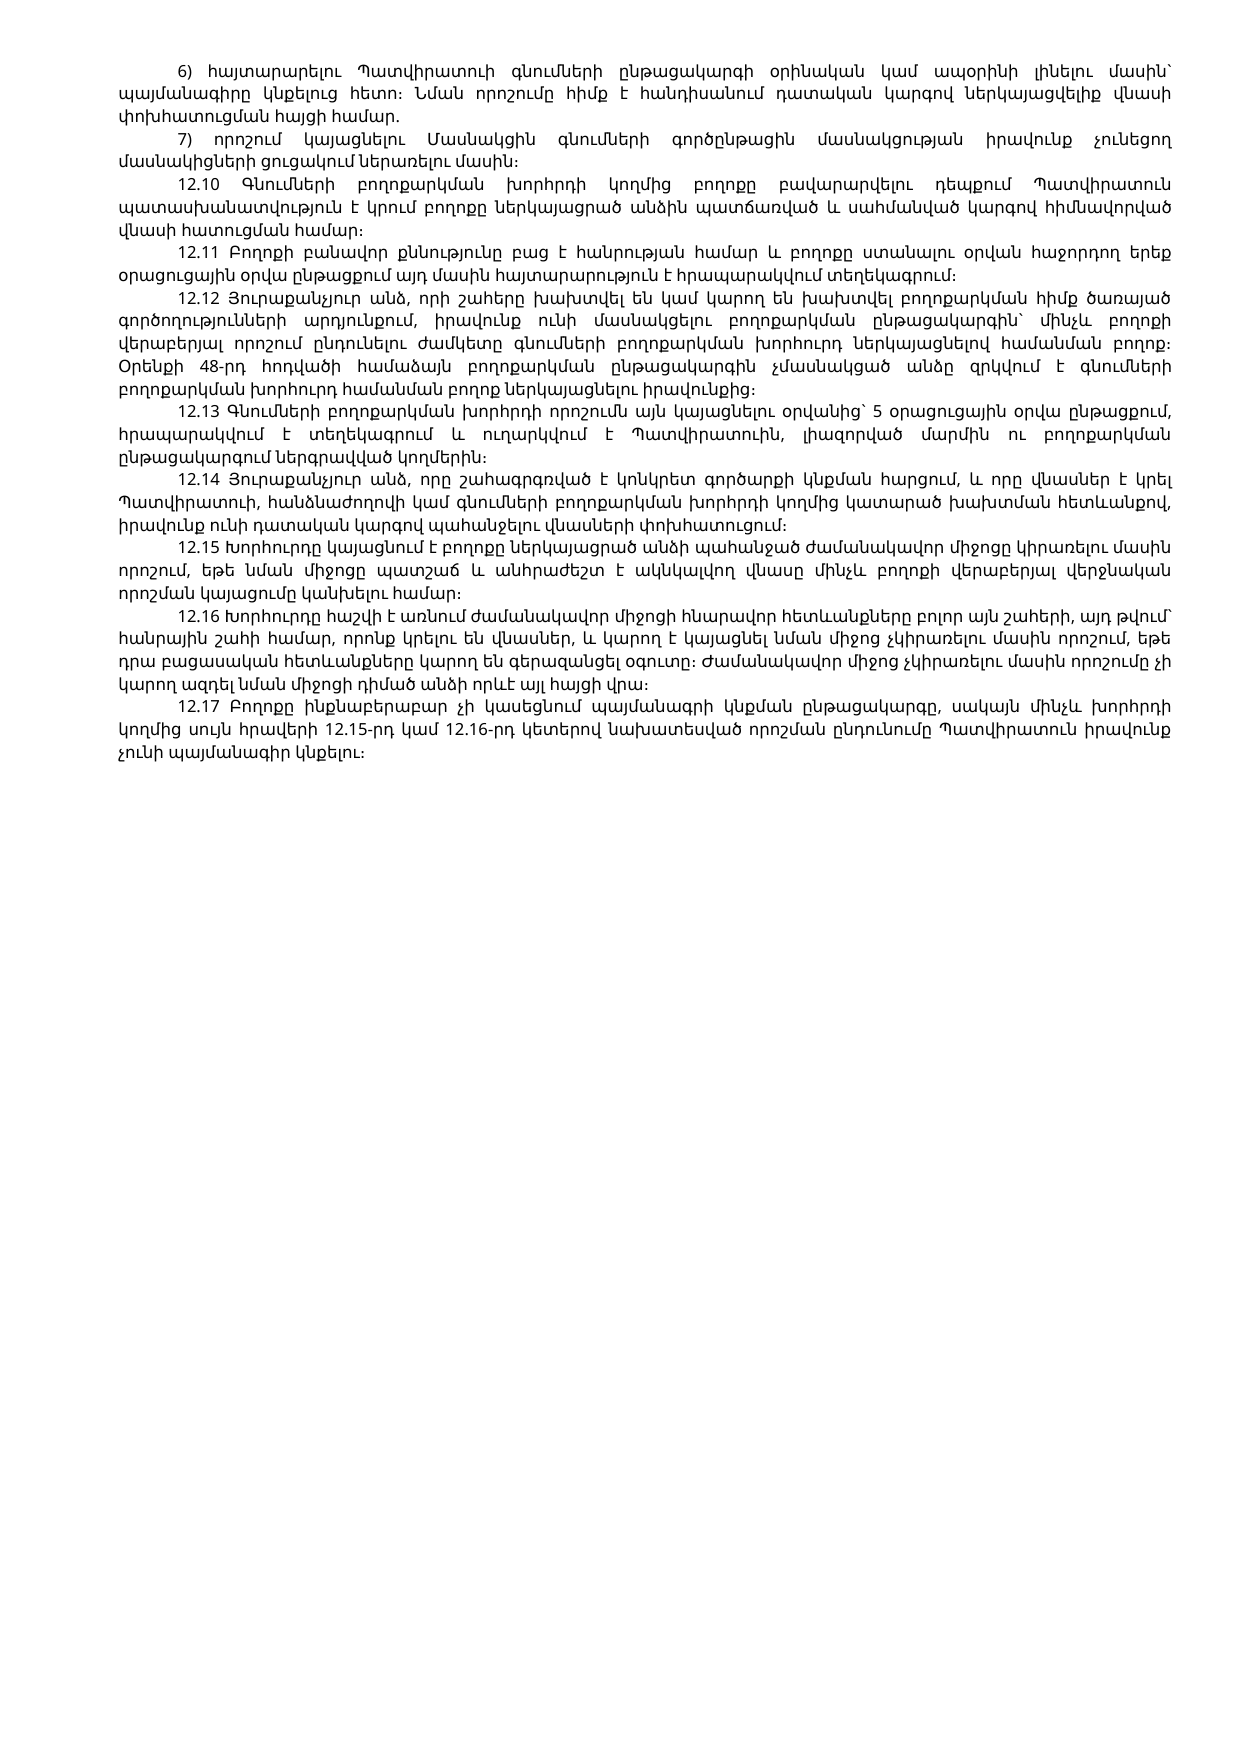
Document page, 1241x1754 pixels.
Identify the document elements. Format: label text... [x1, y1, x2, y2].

text 12.12 Յուրաքանչյուր անձ, որի շահերը խախտվել են կամ կարող են խախտվել բողոքարկման հիմք ծառայած գործողությունների արդյունքում, իրավունք ունի մասնակցելու բողոքարկման ընթացակարգին` մինչև բողոքի վերաբերյալ որոշում ընդունելու ժամկետը գնումների բողոքարկման խորհուրդ ներկայացնելով համանման բողոք։ Օրենքի 48-րդ հոդվածի համաձայն բողոքարկման ընթացակարգին չմասնակցած անձը զրկվում է գնումների բողոքարկման խորհուրդ համանման բողոք ներկայացնելու իրավունքից։ [118, 286, 1172, 400]
text 6) հայտարարելու Պատվիրատուի գնումների ընթացակարգի օրինական կամ ապօրինի լինելու մասին` պայմանագիրը կնքելուց հետո։ Նման որոշումը հիմք է հանդիսանում դատական կարգով ներկայացվելիք վնասի փոխհատուցման հայցի համար. [118, 59, 1172, 127]
text 12.16 Խորհուրդը հաշվի է առնում ժամանակավոր միջոցի հնարավոր հետևանքները բոլոր այն շահերի, այդ թվում` հանրային շահի համար, որոնք կրելու են վնասներ, և կարող է կայացնել նման միջոց չկիրառելու մասին որոշում, եթե դրա բացասական հետևանքները կարող են գերազանցել օգուտը։ Ժամանակավոր միջոց չկիրառելու մասին որոշումը չի կարող ազդել նման միջոցի դիմած անձի որևէ այլ հայցի վրա։ [118, 604, 1172, 695]
text 12.15 Խորհուրդը կայացնում է բողոքը ներկայացրած անձի պահանջած ժամանակավոր միջոցը կիրառելու մասին որոշում, եթե նման միջոցը պատշաճ և անհրաժեշտ է ակնկալվող վնասը մինչև բողոքի վերաբերյալ վերջնական որոշման կայացումը կանխելու համար։ [118, 536, 1172, 604]
text 12.10 Գնումների բողոքարկման խորհրդի կողմից բողոքը բավարարվելու դեպքում Պատվիրատուն պատասխանատվություն է կրում բողոքը ներկայացրած անձին պատճառված և սահմանված կարգով հիմնավորված վնասի հատուցման համար։ [118, 173, 1172, 241]
text 12.13 Գնումների բողոքարկման խորհրդի որոշումն այն կայացնելու օրվանից` 5 օրացուցային օրվա ընթացքում, հրապարակվում է տեղեկագրում և ուղարկվում է Պատվիրատուին, լիազորված մարմին ու բողոքարկման ընթացակարգում ներգրավված կողմերին։ [118, 400, 1172, 468]
text 12.17 Բողոքը ինքնաբերաբար չի կասեցնում պայմանագրի կնքման ընթացակարգը, սակայն մինչև խորհրդի կողմից սույն հրավերի 12.15-րդ կամ 12.16-րդ կետերով նախատեսված որոշման ընդունումը Պատվիրատուն իրավունք չունի պայմանագիր կնքելու։ [118, 695, 1172, 763]
text 12.11 Բողոքի բանավոր քննությունը բաց է հանրության համար և բողոքը ստանալու օրվան հաջորդող երեք օրացուցային օրվա ընթացքում այդ մասին հայտարարություն է հրապարակվում տեղեկագրում։ [118, 241, 1172, 286]
text 12.14 Յուրաքանչյուր անձ, որը շահագրգռված է կոնկրետ գործարքի կնքման հարցում, և որը վնասներ է կրել Պատվիրատուի, հանձնաժողովի կամ գնումների բողոքարկման խորհրդի կողմից կատարած խախտման հետևանքով, իրավունք ունի դատական կարգով պահանջելու վնասների փոխհատուցում։ [118, 468, 1172, 536]
text 7) որոշում կայացնելու Մասնակցին գնումների գործընթացին մասնակցության իրավունք չունեցող մասնակիցների ցուցակում ներառելու մասին։ [118, 127, 1172, 173]
